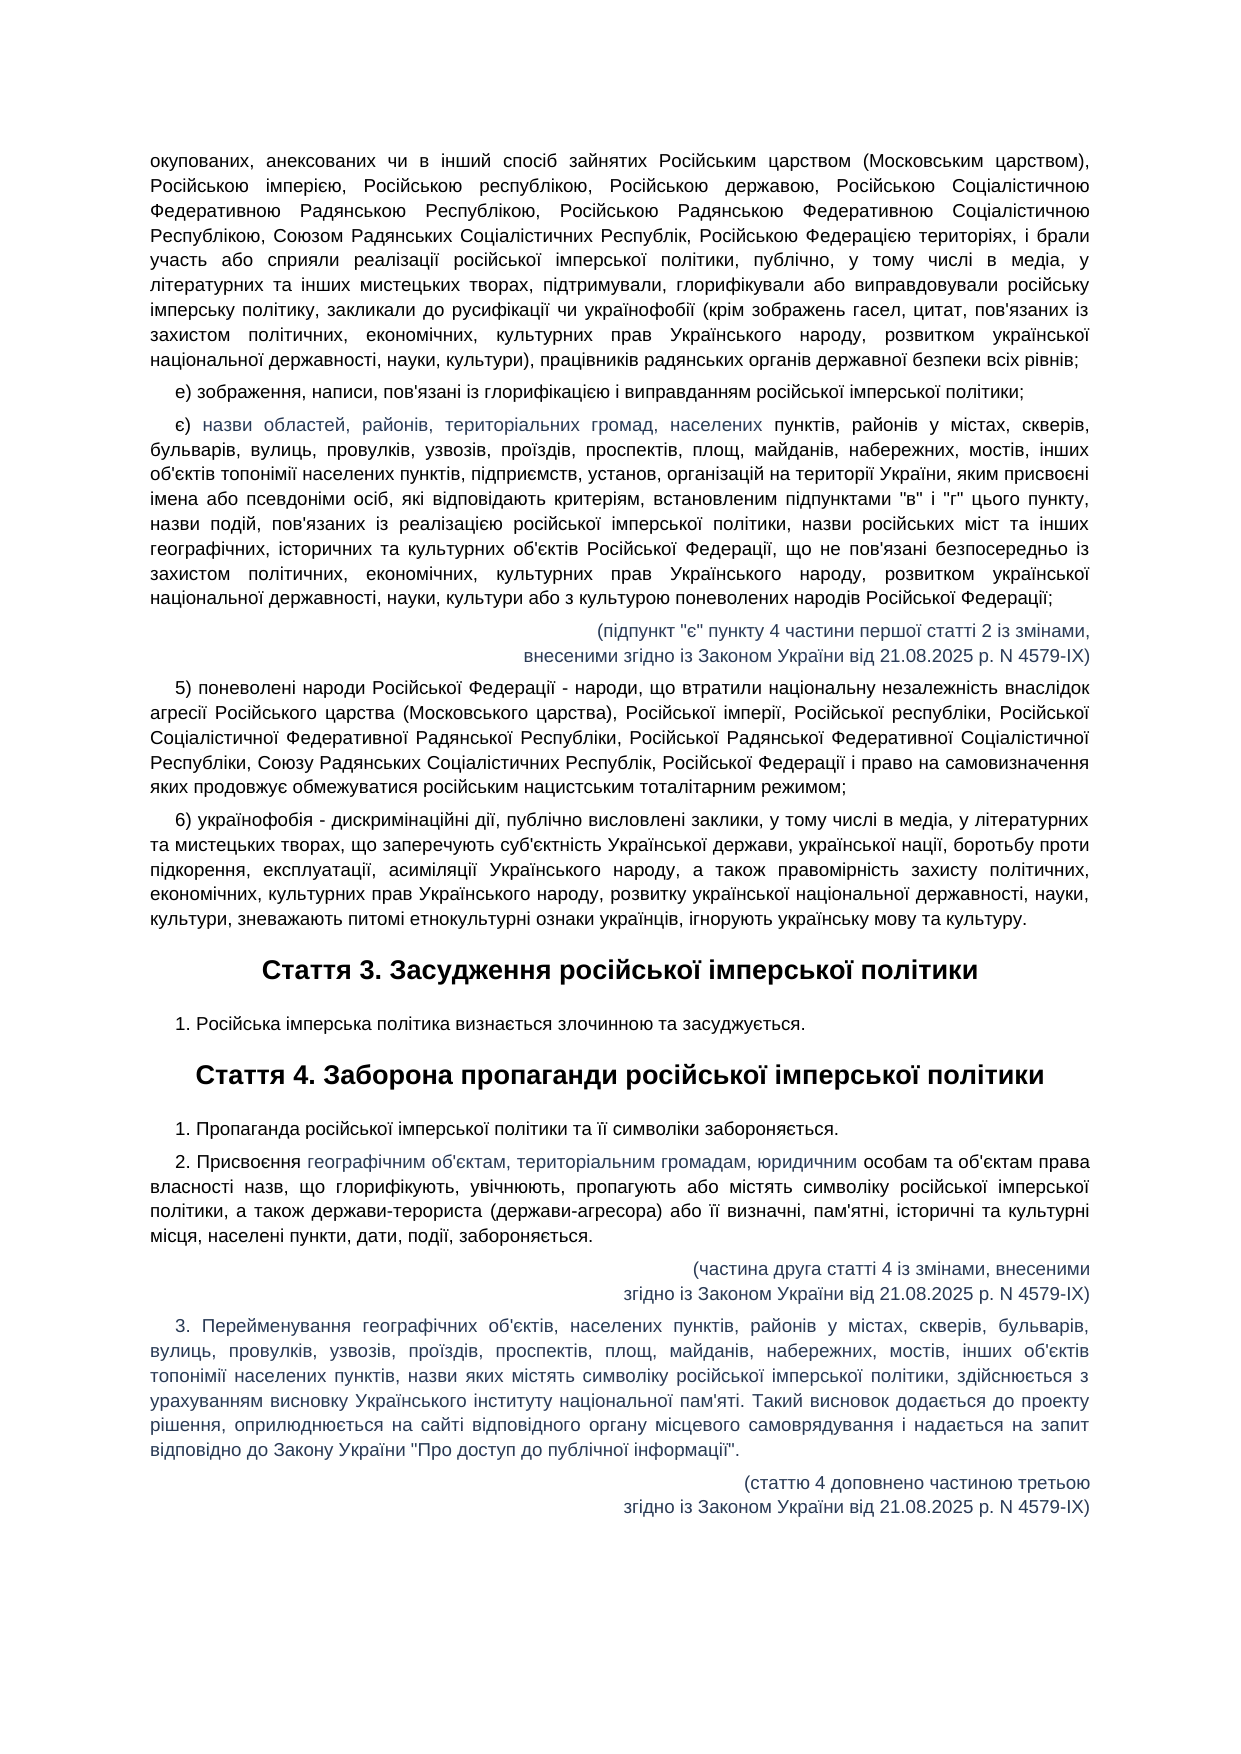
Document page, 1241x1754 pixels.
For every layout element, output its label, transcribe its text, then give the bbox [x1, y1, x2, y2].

text (частина друга статті 4 із змінами, внесеними згідно із Законом України від 21.08.2025 р. N 4579-IX) [150, 1258, 1090, 1304]
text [150, 150, 1090, 370]
text (статтю 4 доповнено частиною третьою згідно із Законом України від 21.08.2025 р. N 4579-IX) [150, 1472, 1090, 1518]
text 6) українофобія - дискримінаційні дії, публічно висловлені заклики, у тому числі в медіа, у літературних та мистецьких творах, що заперечують суб'єктність Української держави, української нації, боротьбу проти підкорення, експлуатації, асиміляції Українського народу, а також правомірність захисту політичних, економічних, культурних прав Українського народу, розвитку української національної державності, науки, культури, зневажають питомі етнокультурні ознаки українців, ігнорують українську мову та культуру. [150, 809, 1090, 929]
text е) зображення, написи, пов'язані із глорифікацією і виправданням російської імперської політики; [150, 381, 1090, 402]
text 2. Присвоєння географічним об'єктам, територіальним громадам, юридичним особам та об'єктам права власності назв, що глорифікують, увічнюють, пропагують або містять символіку російської імперської політики, а також держави-терориста (держави-агресора) або її визначні, пам'ятні, історичні та культурні місця, населені пункти, дати, події, забороняється. [150, 1151, 1090, 1247]
text є) назви областей, районів, територіальних громад, населених пунктів, районів у містах, скверів, бульварів, вулиць, провулків, узвозів, проїздів, проспектів, площ, майданів, набережних, мостів, інших об'єктів топонімії населених пунктів, підприємств, установ, організацій на території України, яким присвоєні імена або псевдоніми осіб, які відповідають критеріям, встановленим підпунктами "в" і "г" цього пункту, назви подій, пов'язаних із реалізацією російської імперської політики, назви російських міст та інших географічних, історичних та культурних об'єктів Російської Федерації, що не пов'язані безпосередньо із захистом політичних, економічних, культурних прав Українського народу, розвитком української національної державності, науки, культури або з культурою поневолених народів Російської Федерації; [150, 413, 1090, 609]
text (підпункт "є" пункту 4 частини першої статті 2 із змінами, внесеними згідно із Законом України від 21.08.2025 р. N 4579-IX) [150, 620, 1090, 666]
subtitle Стаття 4. Заборона пропаганди російської імперської політики [150, 1059, 1090, 1090]
text 3. Перейменування географічних об'єктів, населених пунктів, районів у містах, скверів, бульварів, вулиць, провулків, узвозів, проїздів, проспектів, площ, майданів, набережних, мостів, інших об'єктів топонімії населених пунктів, назви яких містять символіку російської імперської політики, здійснюється з урахуванням висновку Українського інституту національної пам'яті. Такий висновок додається до проекту рішення, оприлюднюється на сайті відповідного органу місцевого самоврядування і надається на запит відповідно до Закону України "Про доступ до публічної інформації". [150, 1315, 1090, 1461]
text 1. Російська імперська політика визнається злочинною та засуджується. [150, 1013, 1090, 1034]
text 5) поневолені народи Російської Федерації - народи, що втратили національну незалежність внаслідок агресії Російського царства (Московського царства), Російської імперії, Російської республіки, Російської Соціалістичної Федеративної Радянської Республіки, Російської Радянської Федеративної Соціалістичної Республіки, Союзу Радянських Соціалістичних Республік, Російської Федерації і право на самовизначення яких продовжує обмежуватися російським нацистським тоталітарним режимом; [150, 677, 1090, 798]
text 1. Пропаганда російської імперської політики та її символіки забороняється. [150, 1118, 1090, 1139]
subtitle Стаття 3. Засудження російської імперської політики [150, 954, 1090, 985]
